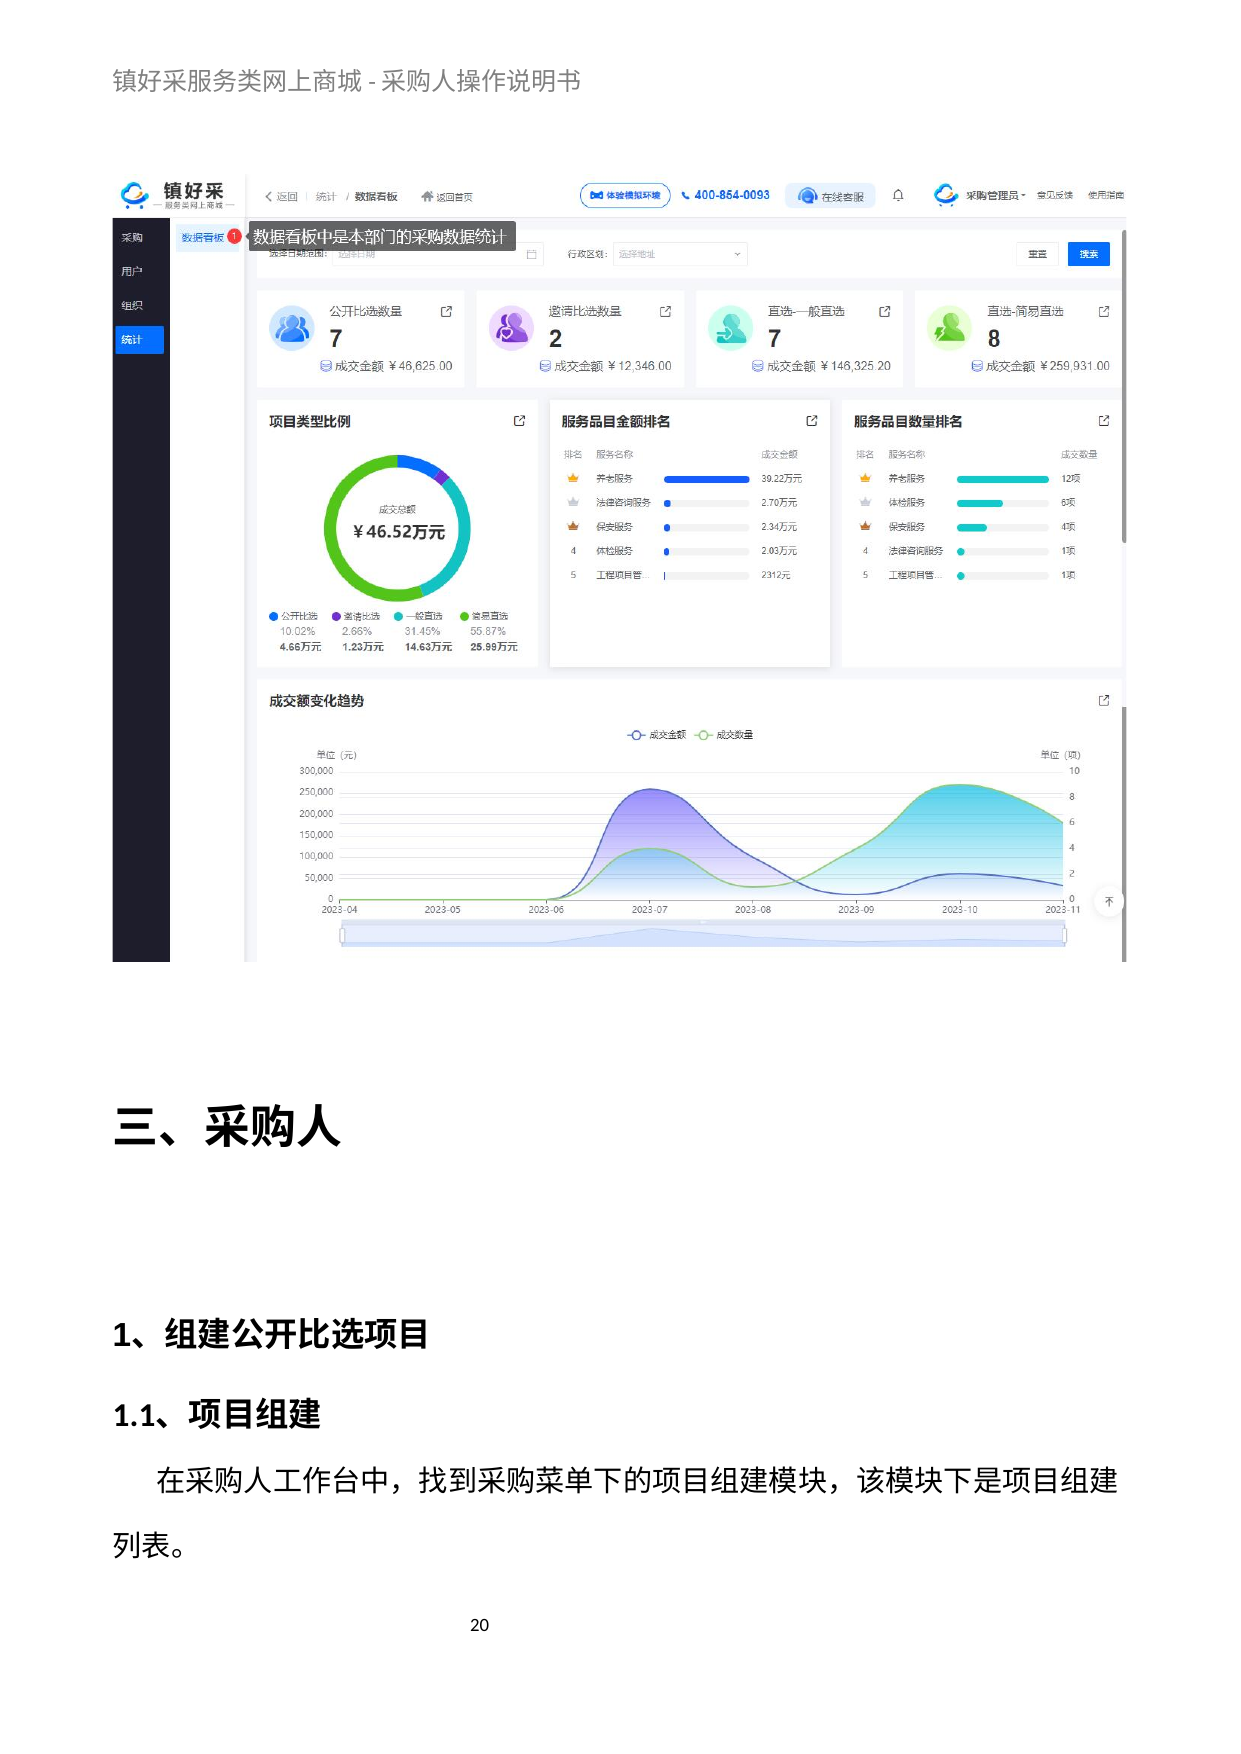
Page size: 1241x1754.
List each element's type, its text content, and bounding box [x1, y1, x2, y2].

picture [112, 174, 1127, 962]
subtitle 三、采购人 [112, 1075, 1128, 1172]
text 在采购人工作台中，找到采购菜单下的项目组建模块，该模块下是项目组建列表。 [112, 1446, 1128, 1576]
subtitle 1.1、项目组建 [112, 1379, 1128, 1444]
subtitle 1、组建公开比选项目 [112, 1299, 1128, 1364]
